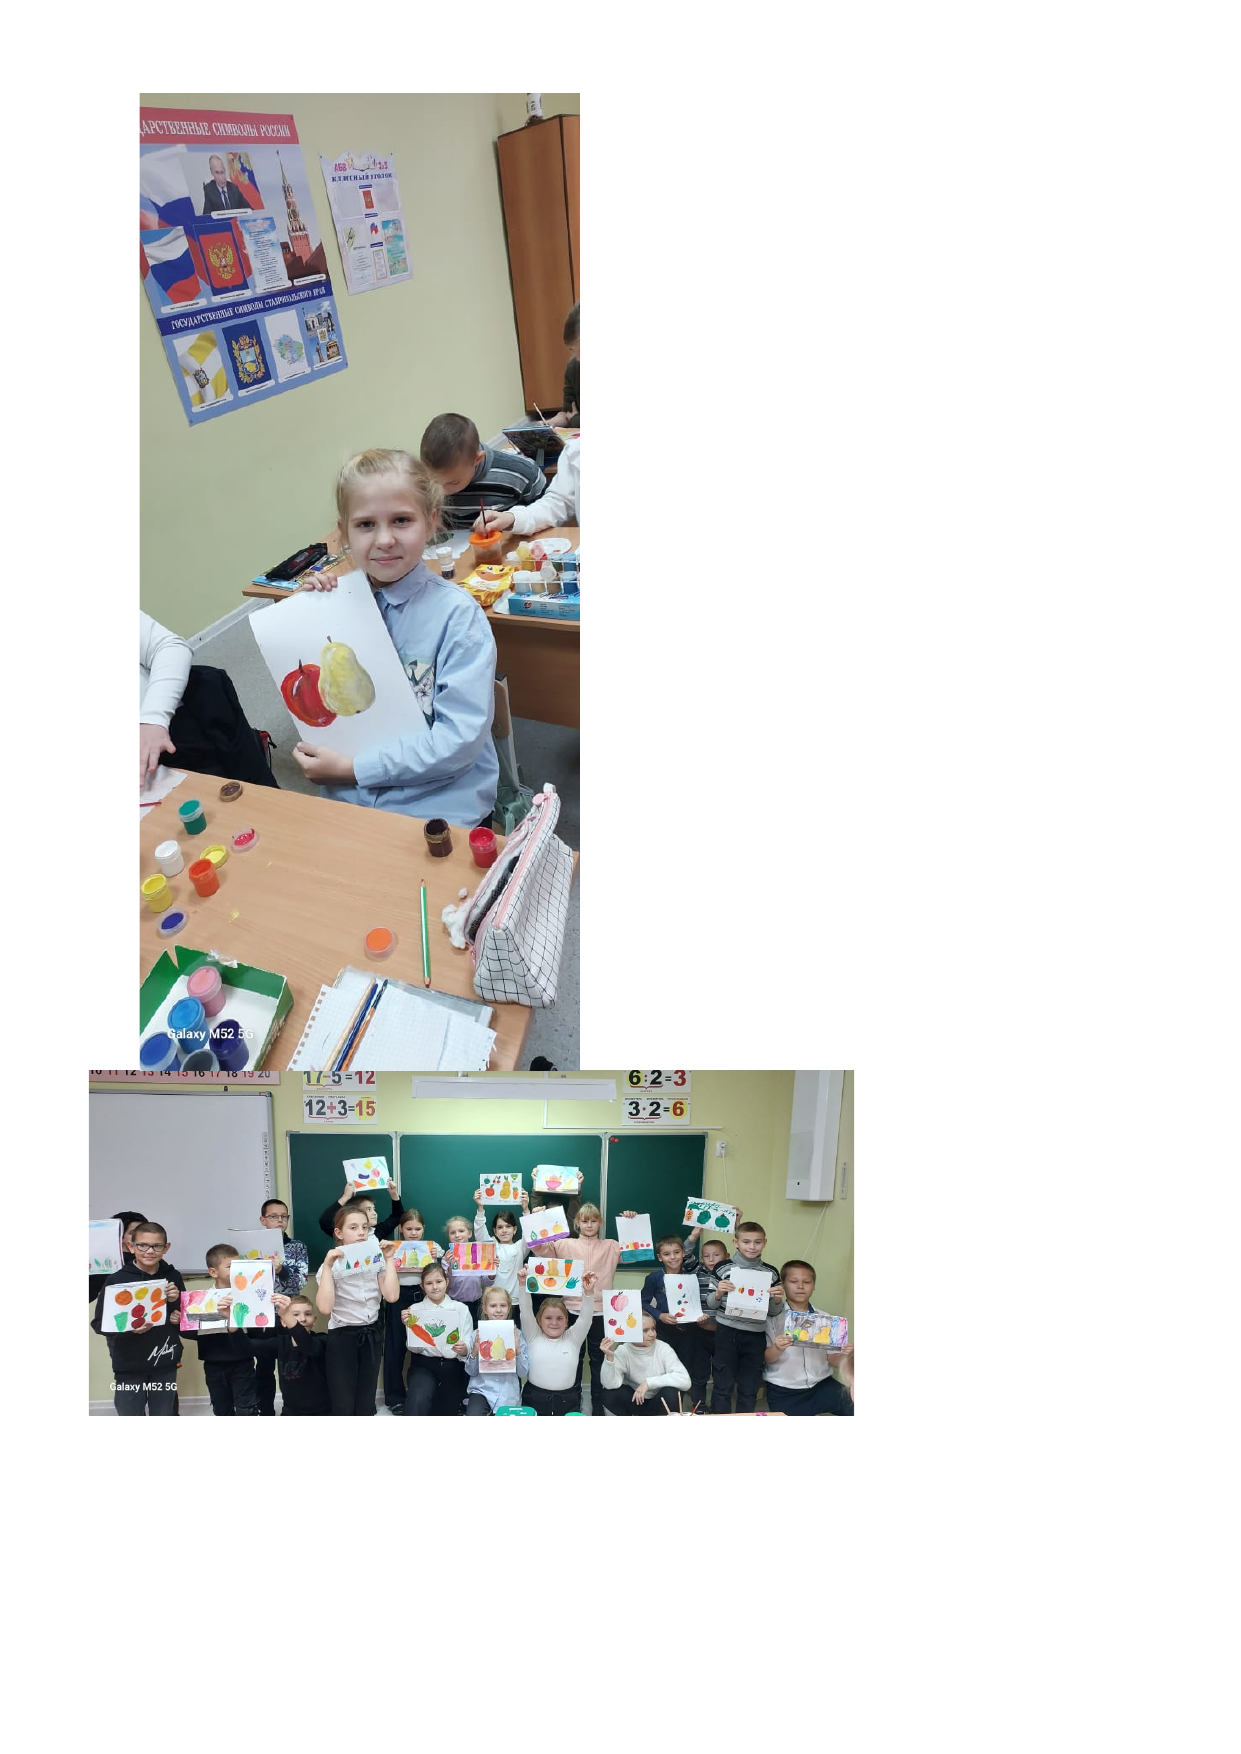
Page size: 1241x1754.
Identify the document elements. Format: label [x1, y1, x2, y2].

picture [88, 93, 855, 1416]
